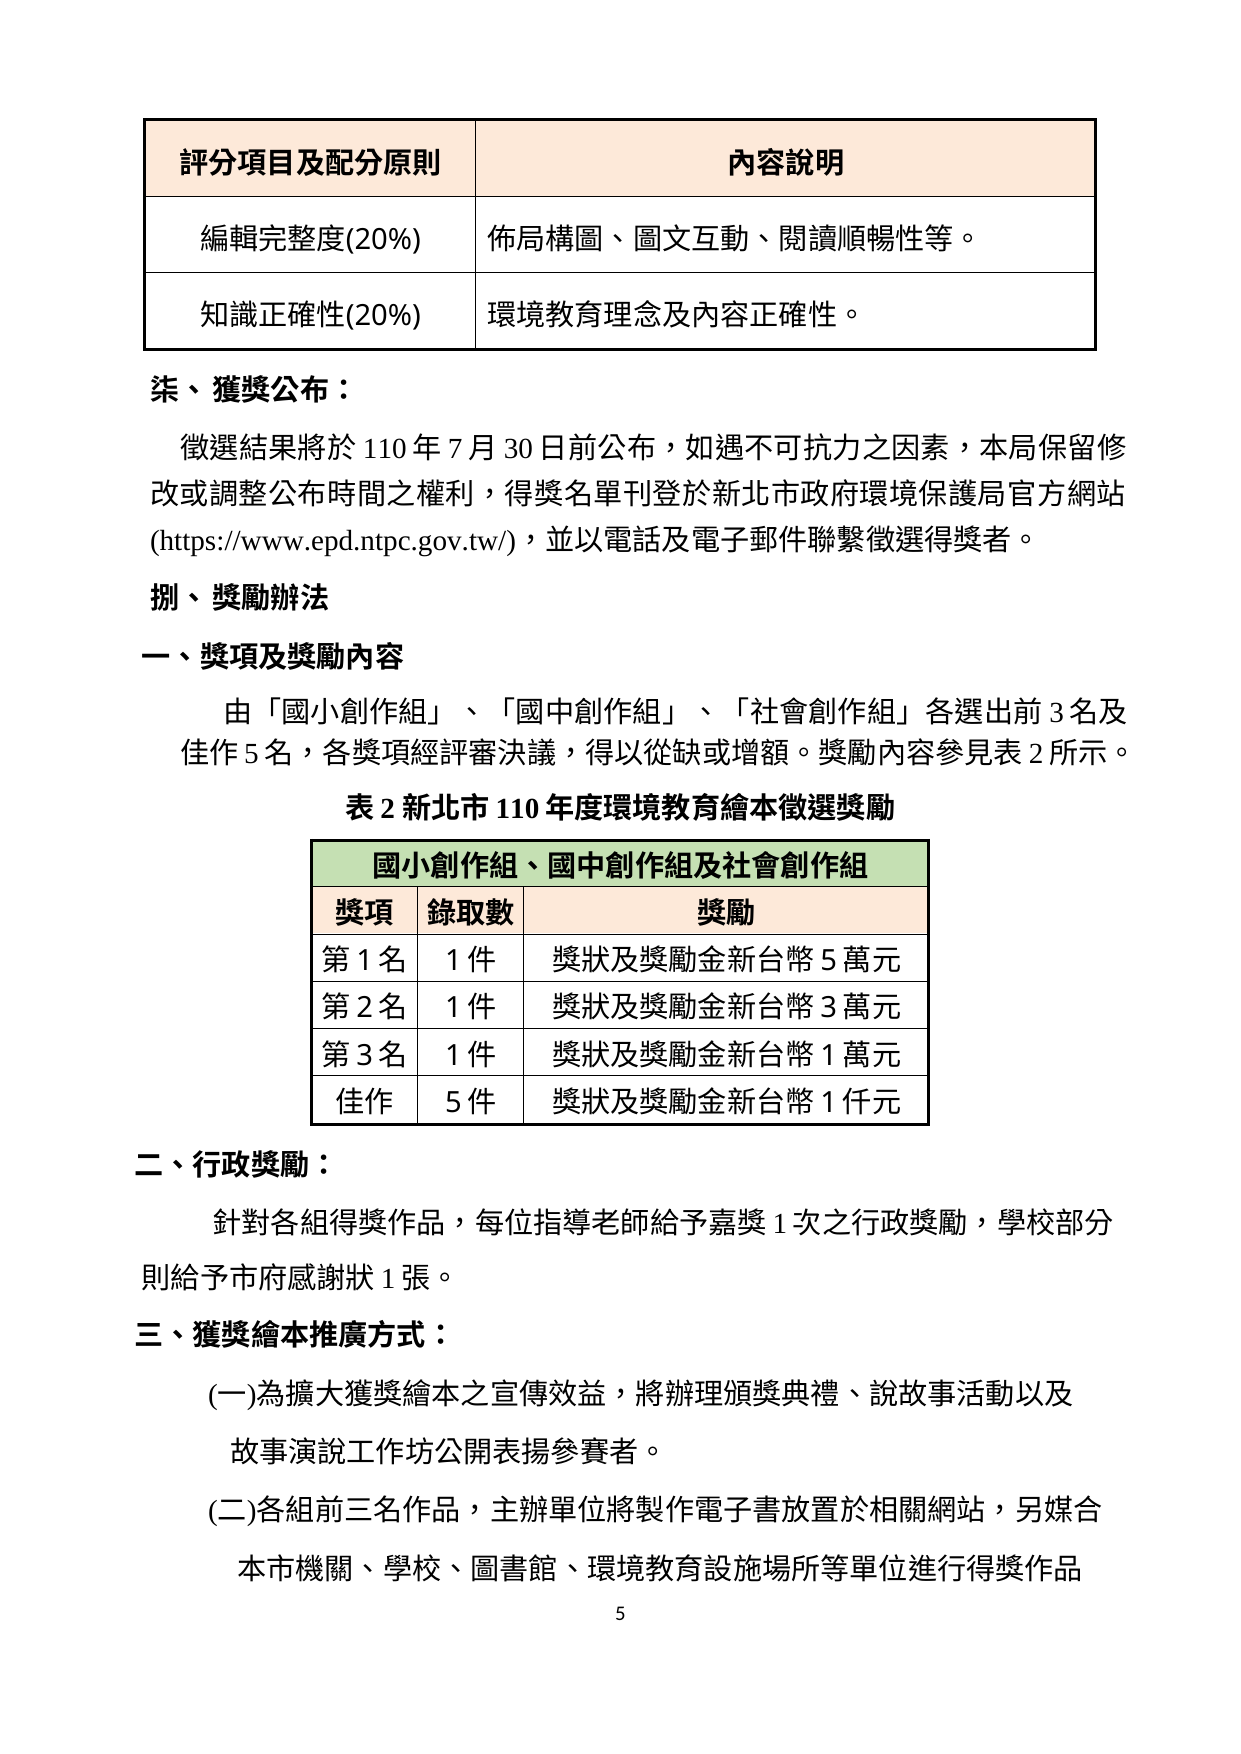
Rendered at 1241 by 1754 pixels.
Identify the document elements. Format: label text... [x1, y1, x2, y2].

list 獲獎公布： [150, 364, 1128, 410]
text 表2 新北市110年度環境教育繪本徵選獎勵 [112, 785, 1128, 826]
table_cell 獎項 [313, 887, 417, 933]
text (一)為擴大獲獎繪本之宣傳效益，將辦理頒獎典禮、說故事活動以及 [180, 1367, 1128, 1413]
text 本市機關、學校、圖書館、環境教育設施場所等單位進行得獎作品 [180, 1542, 1128, 1588]
text 由「國小創作組」、「國中創作組」、「社會創作組」各選出前3名及佳作5名，各獎項經評審決議，得以從缺或增額。獎勵內容參見表2所示。 [180, 689, 1128, 772]
table_cell 獎狀及獎勵金新台幣1仟元 [524, 1076, 927, 1123]
text 則給予市府感謝狀1張。 [112, 1255, 1128, 1297]
table_cell 第1名 [313, 935, 417, 981]
table_cell 5件 [418, 1076, 523, 1123]
table_cell 1件 [418, 935, 523, 981]
text 三、獲獎繪本推廣方式： [112, 1309, 1128, 1355]
text (二)各組前三名作品，主辦單位將製作電子書放置於相關網站，另媒合 [180, 1484, 1128, 1530]
table_cell 獎狀及獎勵金新台幣1萬元 [524, 1029, 927, 1075]
table_cell 環境教育理念及內容正確性。 [476, 273, 1094, 348]
table_cell 編輯完整度(20%) [146, 197, 475, 272]
table_header 國小創作組、國中創作組及社會創作組 [313, 842, 927, 886]
list 獎勵辦法 [150, 572, 1128, 618]
table_cell 獎狀及獎勵金新台幣5萬元 [524, 935, 927, 981]
table_header 評分項目及配分原則 [146, 121, 475, 196]
table_cell 獎狀及獎勵金新台幣3萬元 [524, 982, 927, 1028]
table_cell 佈局構圖、圖文互動、閱讀順暢性等。 [476, 197, 1094, 272]
text 針對各組得獎作品，每位指導老師給予嘉獎1次之行政獎勵，學校部分 [169, 1197, 1128, 1242]
table_cell 第2名 [313, 982, 417, 1028]
table_cell 1件 [418, 1029, 523, 1075]
table_cell 錄取數 [418, 887, 523, 933]
text 一、獎項及獎勵內容 [112, 631, 1128, 676]
table_cell 知識正確性(20%) [146, 273, 475, 348]
table_cell 第3名 [313, 1029, 417, 1075]
text 二、行政獎勵： [112, 1138, 1128, 1184]
text 故事演說工作坊公開表揚參賽者。 [180, 1426, 1128, 1472]
table_cell 獎勵 [524, 887, 927, 933]
table_header 內容說明 [476, 121, 1094, 196]
text 徵選結果將於110年7月30日前公布，如遇不可抗力之因素，本局保留修改或調整公布時間之權利，得獎名單刊登於新北市政府環境保護局官方網站(https://www.epd.ntpc.gov.tw/)，並以電話及電子郵件聯繫徵選得獎者。 [150, 422, 1128, 560]
table_cell 1件 [418, 982, 523, 1028]
table_cell 佳作 [313, 1076, 417, 1123]
